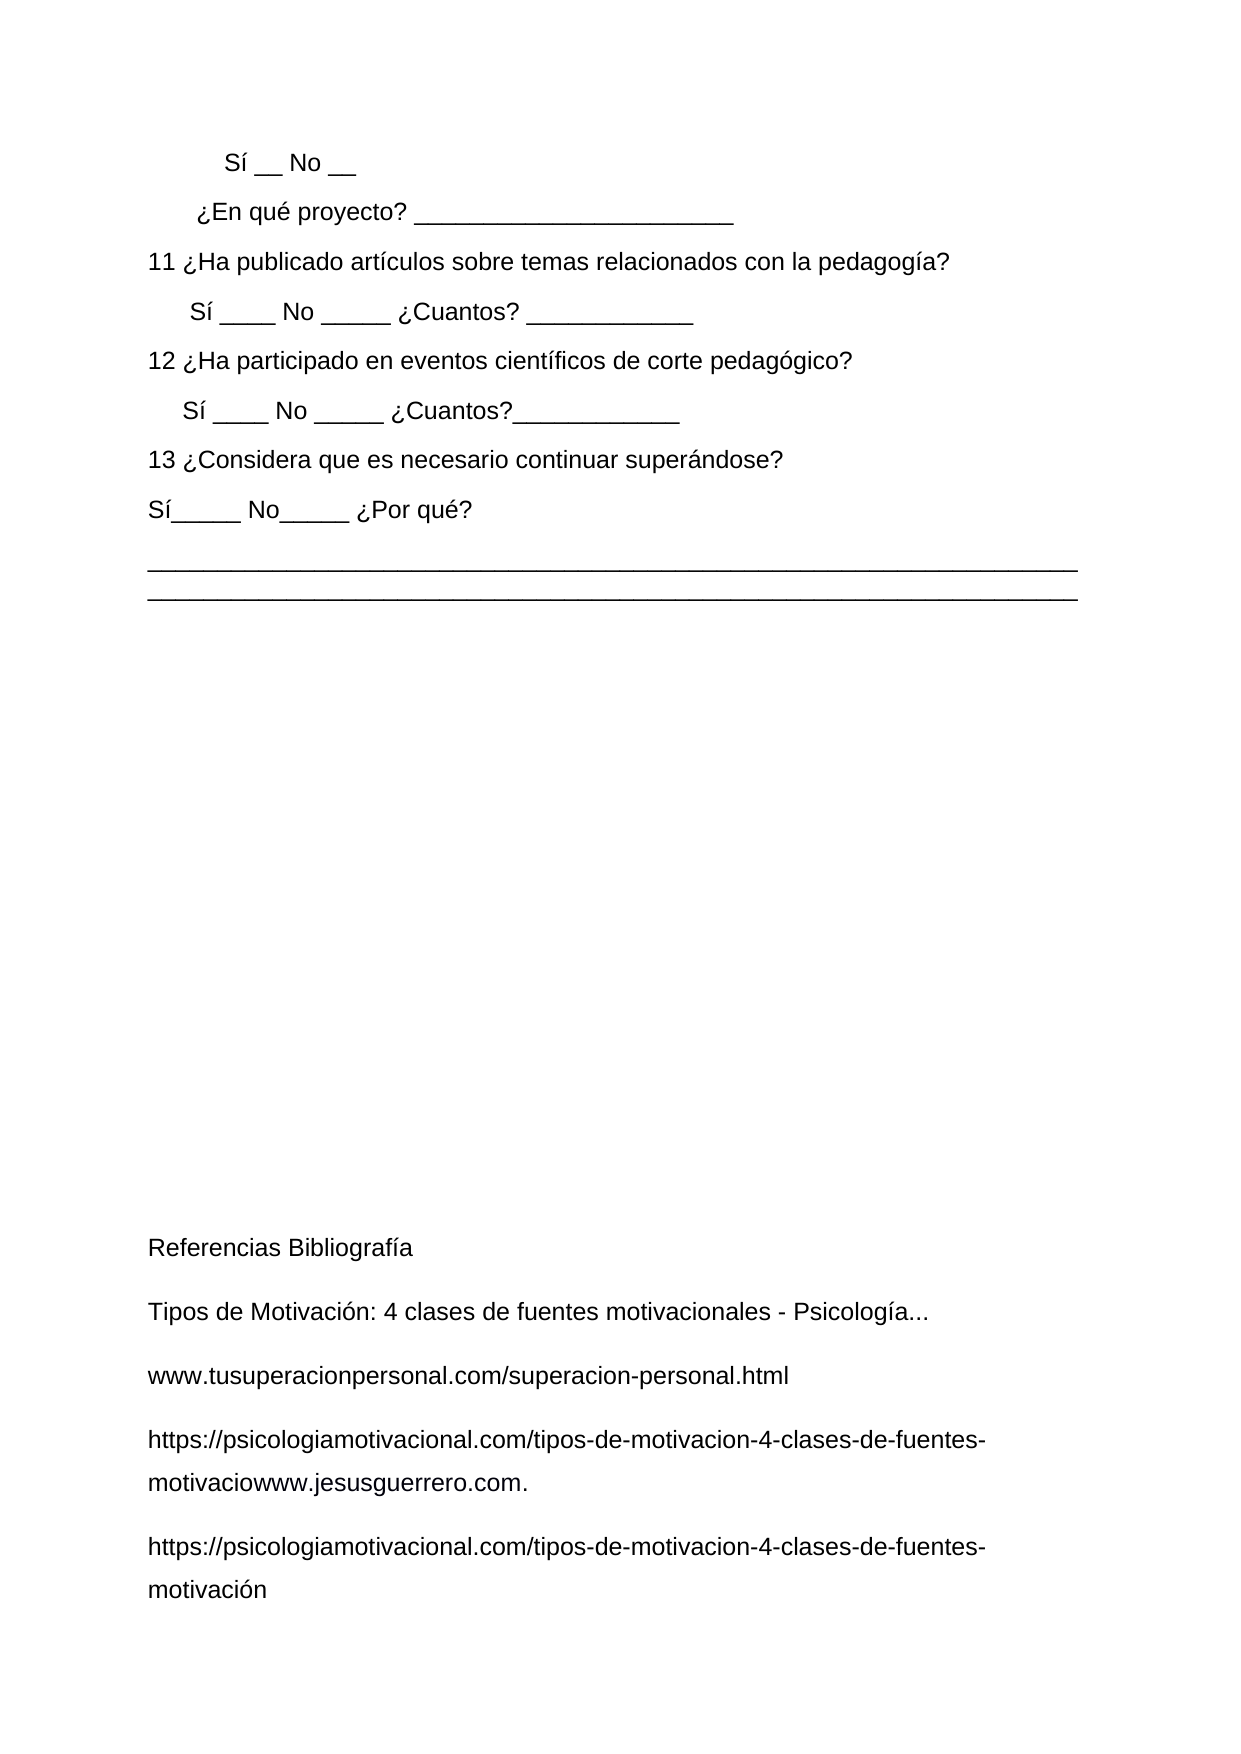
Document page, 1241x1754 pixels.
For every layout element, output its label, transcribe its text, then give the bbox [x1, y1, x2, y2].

text https://psicologiamotivacional.com/tipos-de-motivacion-4-clases-de-fuentes-motivación [148, 1532, 1092, 1604]
text 11 ¿Ha publicado artículos sobre temas relacionados con la pedagogía? [148, 247, 1092, 276]
text Sí_____ No_____ ¿Por qué? [148, 495, 1092, 523]
text Referencias Bibliografía [148, 1233, 1092, 1262]
text ¿En qué proyecto? _______________________ [148, 197, 1092, 226]
text Sí ____ No _____ ¿Cuantos?____________ [148, 396, 1092, 424]
text https://psicologiamotivacional.com/tipos-de-motivacion-4-clases-de-fuentes-motivaciowww.jesusguerrero.com. [148, 1425, 1092, 1497]
text 12 ¿Ha participado en eventos científicos de corte pedagógico? [148, 346, 1092, 375]
text www.tusuperacionpersonal.com/superacion-personal.html [148, 1361, 1092, 1389]
text ______________________________________________________________________________________________________________________________________ [148, 544, 1092, 602]
text Sí ____ No _____ ¿Cuantos? ____________ [148, 296, 1092, 325]
text 13 ¿Considera que es necesario continuar superándose? [148, 445, 1092, 474]
text Sí __ No __ [148, 148, 1092, 176]
text Tipos de Motivación: 4 clases de fuentes motivacionales - Psicología... [148, 1297, 1092, 1326]
